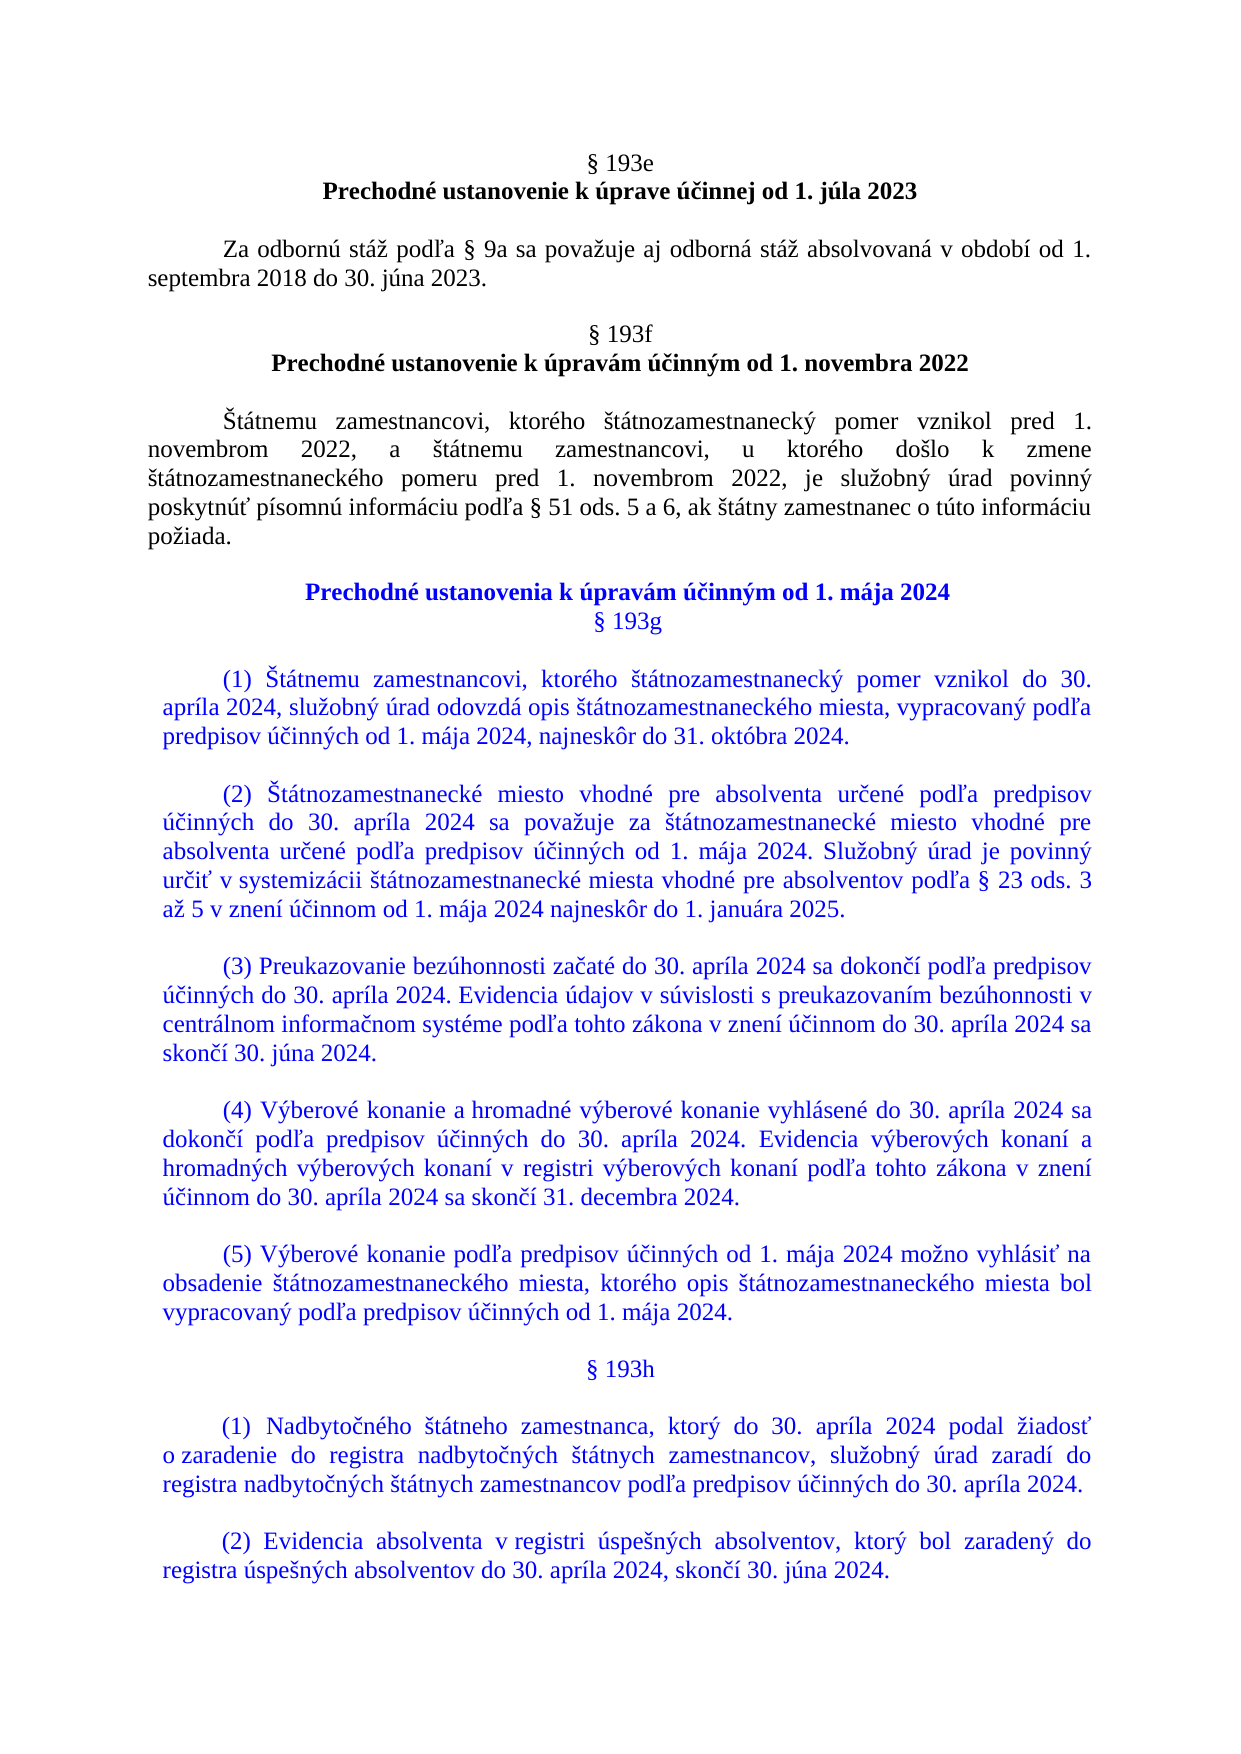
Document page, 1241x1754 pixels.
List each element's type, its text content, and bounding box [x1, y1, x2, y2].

text Štátnemu zamestnancovi, ktorého štátnozamestnanecký pomer vznikol pred 1. novembrom 2022, a štátnemu zamestnancovi, u ktorého došlo k zmene štátnozamestnaneckého pomeru pred 1. novembrom 2022, je služobný úrad povinný poskytnúť písomnú informáciu podľa § 51 ods. 5 a 6, ak štátny zamestnanec o túto informáciu požiada. [148, 406, 1092, 549]
text Za odbornú stáž podľa § 9a sa považuje aj odborná stáž absolvovaná v období od 1. septembra 2018 do 30. júna 2023. [148, 234, 1092, 291]
text (4) Výberové konanie a hromadné výberové konanie vyhlásené do 30. apríla 2024 sa dokončí podľa predpisov účinných do 30. apríla 2024. Evidencia výberových konaní a hromadných výberových konaní v registri výberových konaní podľa tohto zákona v znení účinnom do 30. apríla 2024 sa skončí 31. decembra 2024. [162, 1095, 1092, 1211]
text Prechodné ustanovenia k úpravám účinným od 1. mája 2024 [162, 577, 1092, 606]
text (1) Štátnemu zamestnancovi, ktorého štátnozamestnanecký pomer vznikol do 30. apríla 2024, služobný úrad odovzdá opis štátnozamestnaneckého miesta, vypracovaný podľa predpisov účinných od 1. mája 2024, najneskôr do 31. októbra 2024. [162, 664, 1092, 750]
text (2) Evidencia absolventa v registri úspešných absolventov, ktorý bol zaradený do registra úspešných absolventov do 30. apríla 2024, skončí 30. júna 2024. [162, 1526, 1092, 1584]
list Nadbytočného štátneho zamestnanca, ktorý do 30. apríla 2024 podal žiadosť o zaradenie do registra nadbytočných štátnych zamestnancov, služobný úrad zaradí do registra nadbytočných štátnych zamestnancov podľa predpisov účinných do 30. apríla 2024. [162, 1411, 1092, 1497]
text Prechodné ustanovenie k úprave účinnej od 1. júla 2023 [148, 176, 1092, 205]
text (2) Štátnozamestnanecké miesto vhodné pre absolventa určené podľa predpisov účinných do 30. apríla 2024 sa považuje za štátnozamestnanecké miesto vhodné pre absolventa určené podľa predpisov účinných od 1. mája 2024. Služobný úrad je povinný určiť v systemizácii štátnozamestnanecké miesta vhodné pre absolventov podľa § 23 ods. 3 až 5 v znení účinnom od 1. mája 2024 najneskôr do 1. januára 2025. [162, 779, 1092, 922]
text Prechodné ustanovenie k úpravám účinným od 1. novembra 2022 [148, 348, 1092, 377]
text § 193g [162, 606, 1092, 635]
text § 193h [148, 1354, 1092, 1382]
text (5) Výberové konanie podľa predpisov účinných od 1. mája 2024 možno vyhlásiť na obsadenie štátnozamestnaneckého miesta, ktorého opis štátnozamestnaneckého miesta bol vypracovaný podľa predpisov účinných od 1. mája 2024. [162, 1239, 1092, 1326]
text § 193e [148, 148, 1092, 176]
text § 193f [148, 319, 1092, 348]
text (3) Preukazovanie bezúhonnosti začaté do 30. apríla 2024 sa dokončí podľa predpisov účinných do 30. apríla 2024. Evidencia údajov v súvislosti s preukazovaním bezúhonnosti v centrálnom informačnom systéme podľa tohto zákona v znení účinnom do 30. apríla 2024 sa skončí 30. júna 2024. [162, 951, 1092, 1067]
